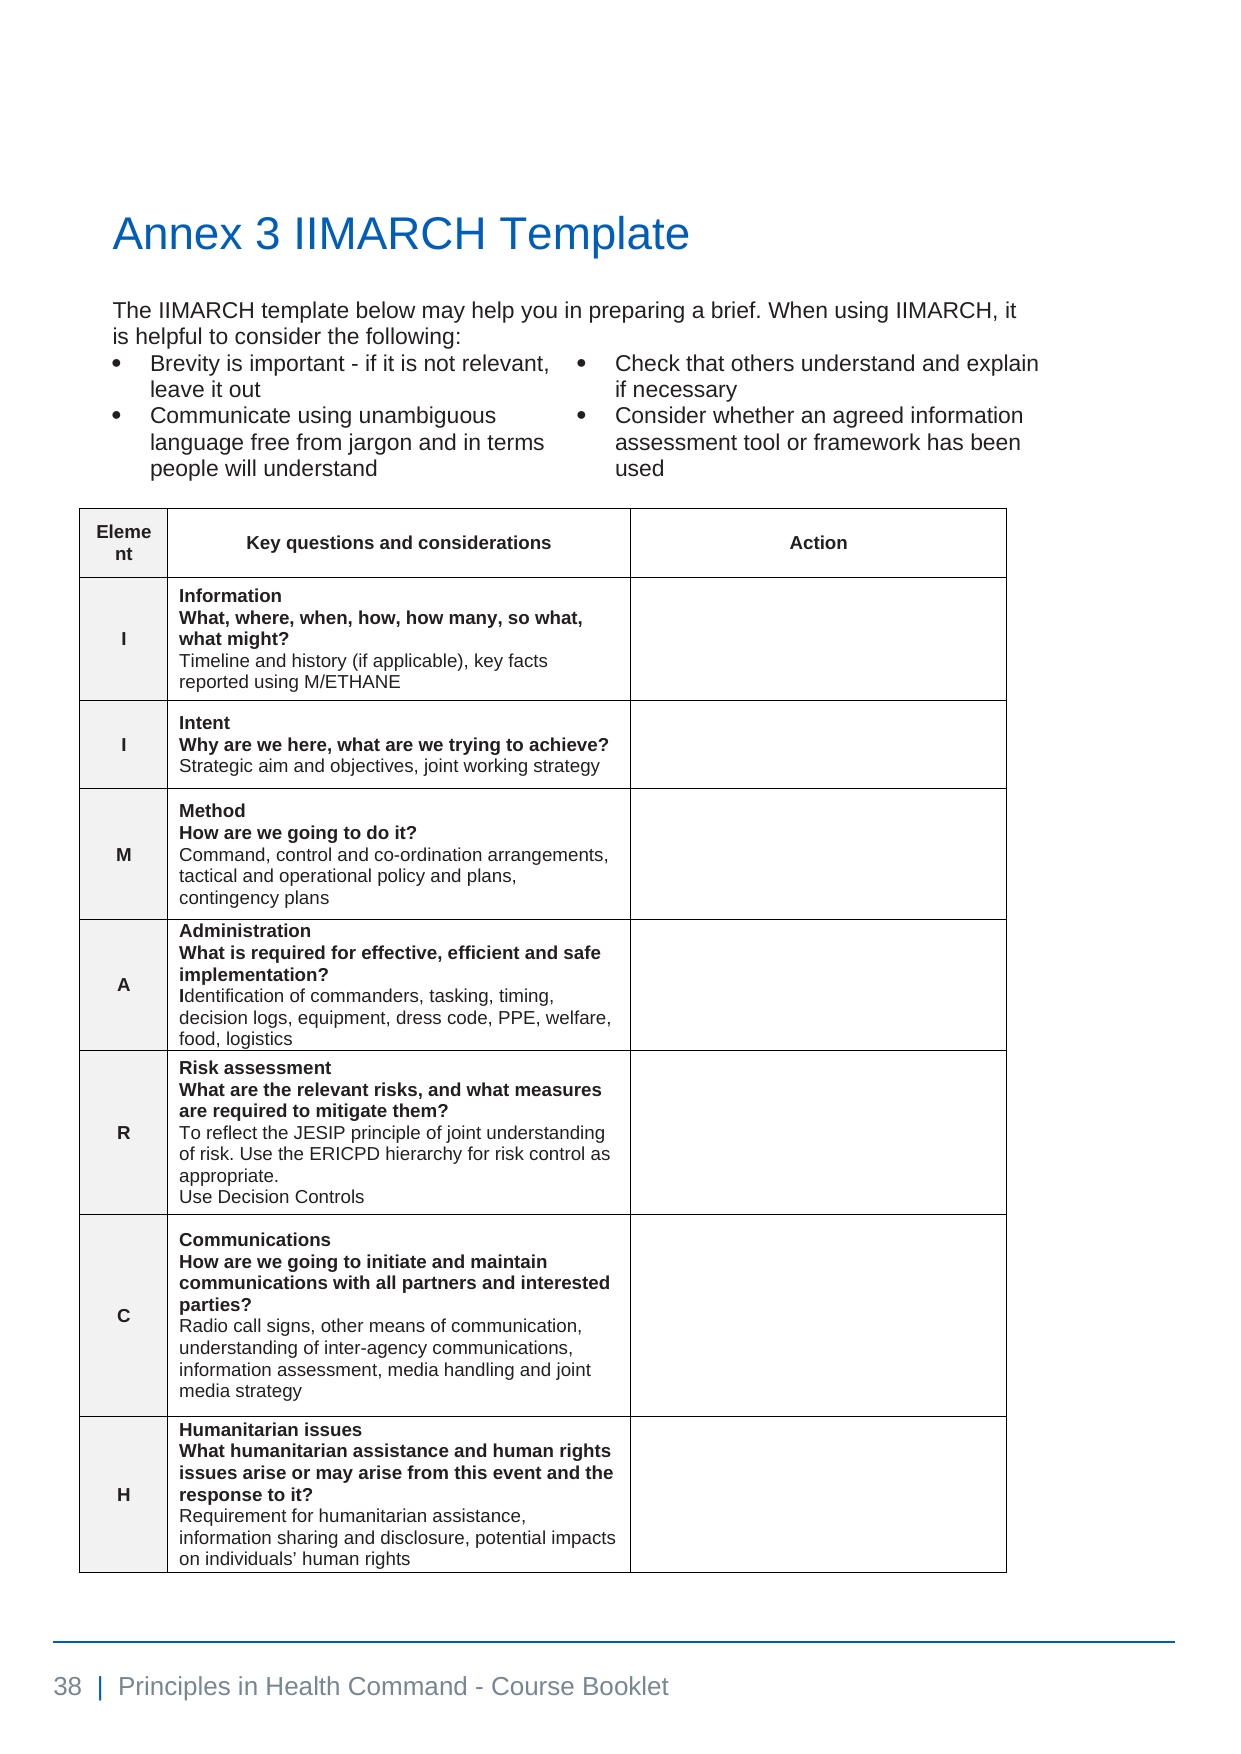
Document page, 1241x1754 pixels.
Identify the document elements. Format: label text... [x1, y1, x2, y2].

table_cell M [80, 789, 167, 919]
table_cell Method How are we going to do it? Command, control and co-ordination arrangements, tactical and operational policy and plans, contingency plans [168, 789, 630, 919]
table_header Brevity is important - if it is not relevant, leave it out Communicate using unambiguous language free from jargon and in terms people will understand [112, 350, 577, 481]
table_header Key questions and considerations [168, 509, 630, 577]
table_cell R [80, 1051, 167, 1214]
table_cell [631, 701, 1006, 788]
table_cell Humanitarian issues What humanitarian assistance and human rights issues arise or may arise from this event and the response to it? Requirement for humanitarian assistance, information sharing and disclosure, potential impacts on individuals’ human rights [168, 1417, 630, 1572]
table_cell Risk assessment What are the relevant risks, and what measures are required to mitigate them? To reflect the JESIP principle of joint understanding of risk. Use the ERICPD hierarchy for risk control as appropriate. Use Decision Controls [168, 1051, 630, 1214]
table_header Action [631, 509, 1006, 577]
table_cell [631, 578, 1006, 700]
table_cell Administration What is required for effective, efficient and safe implementation? Identification of commanders, tasking, timing, decision logs, equipment, dress code, PPE, welfare, food, logistics [168, 920, 630, 1050]
table_cell [631, 789, 1006, 919]
table_cell I [80, 578, 167, 700]
table_cell C [80, 1215, 167, 1416]
table_cell Information What, where, when, how, how many, so what, what might? Timeline and history (if applicable), key facts reported using M/ETHANE [168, 578, 630, 700]
text The IIMARCH template below may help you in preparing a brief. When using IIMARCH, it is helpful to consider the following: [112, 297, 1039, 350]
table_header Element [80, 509, 167, 577]
subtitle Annex 3 IIMARCH Template [112, 207, 1039, 259]
table_cell [631, 1417, 1006, 1572]
table_cell Communications How are we going to initiate and maintain communications with all partners and interested parties? Radio call signs, other means of communication, understanding of inter-agency communications, information assessment, media handling and joint media strategy [168, 1215, 630, 1416]
table_cell [631, 1215, 1006, 1416]
table_cell [631, 1051, 1006, 1214]
table_cell I [80, 701, 167, 788]
table_cell A [80, 920, 167, 1050]
table_header Check that others understand and explain if necessary Consider whether an agreed information assessment tool or framework has been used [577, 350, 1039, 481]
table_cell [631, 920, 1006, 1050]
table_cell H [80, 1417, 167, 1572]
table_cell Intent Why are we here, what are we trying to achieve? Strategic aim and objectives, joint working strategy [168, 701, 630, 788]
